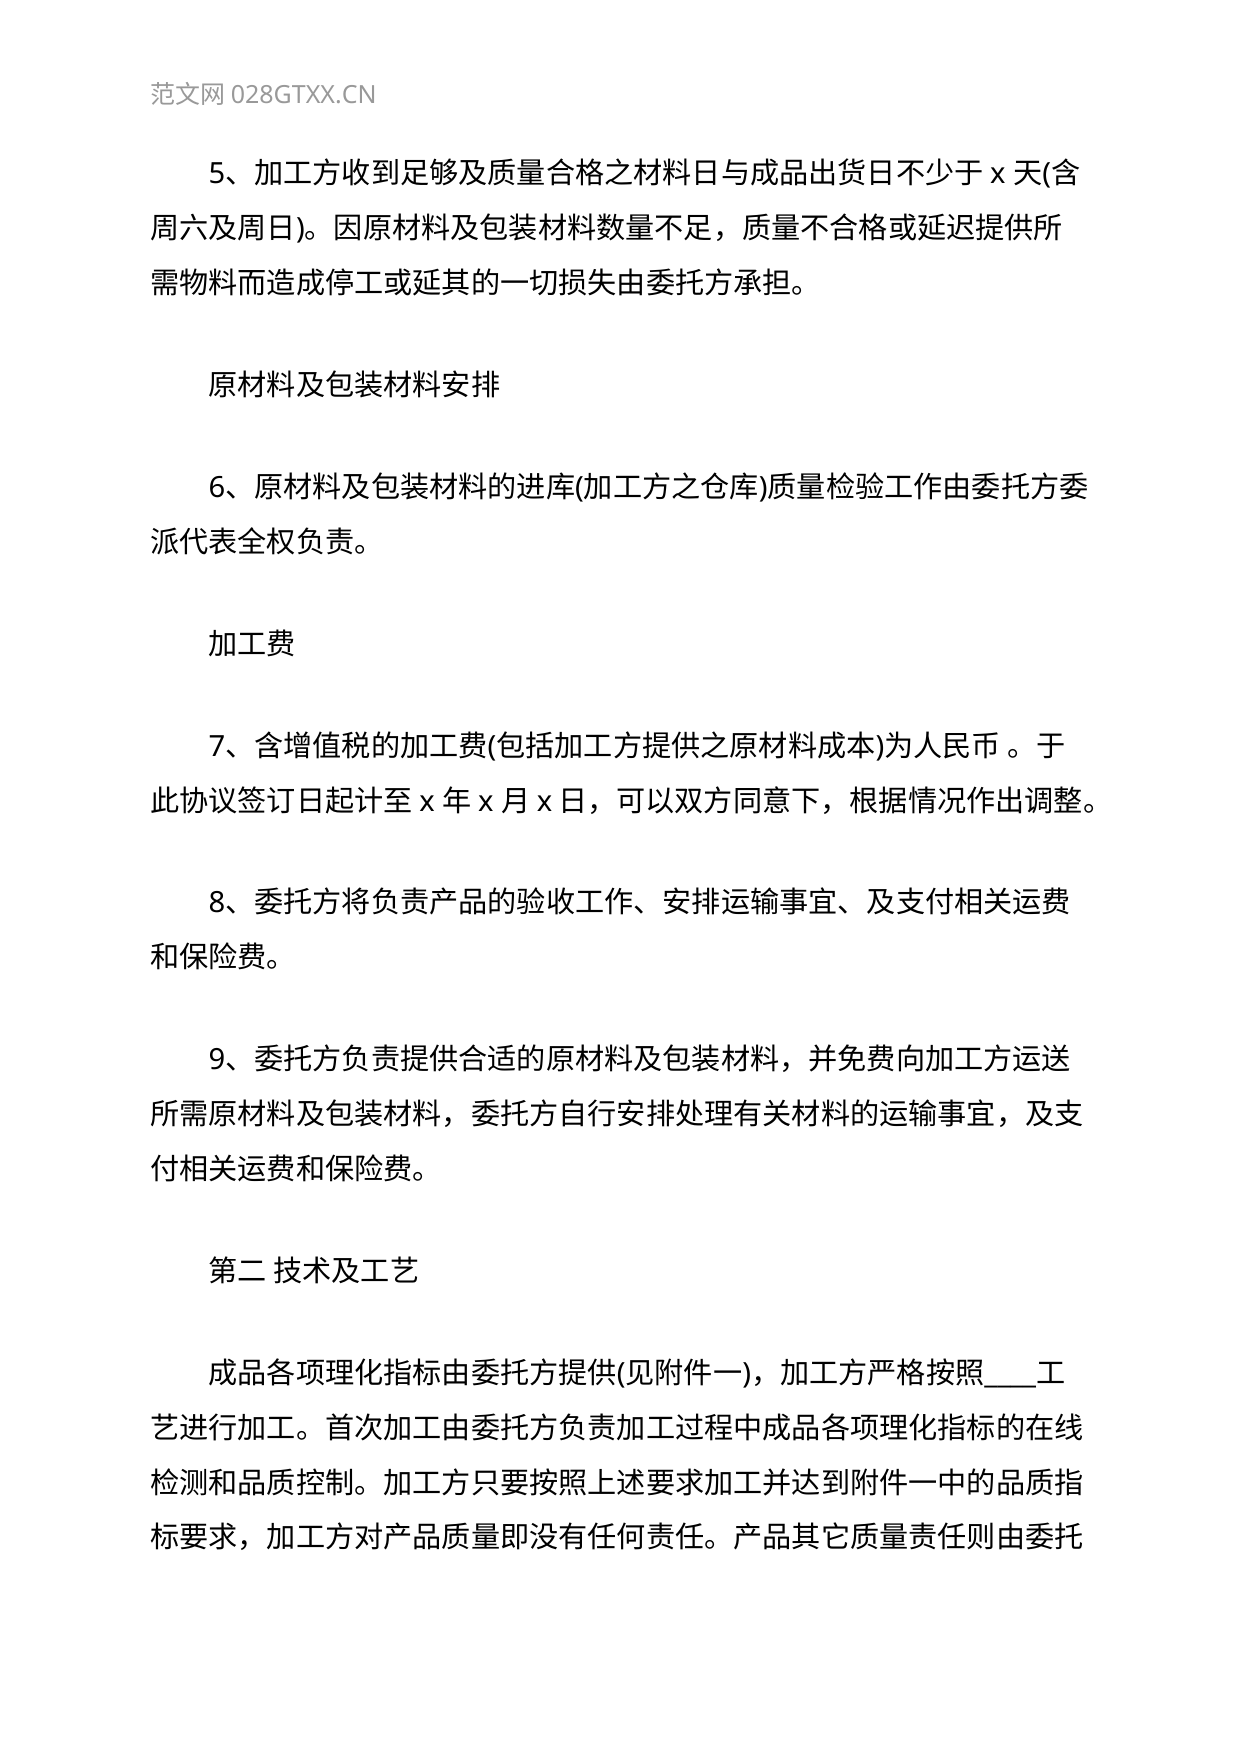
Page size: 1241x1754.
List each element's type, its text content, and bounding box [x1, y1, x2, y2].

text 7、含增值税的加工费(包括加工方提供之原材料成本)为人民币 。于此协议签订日起计至 x 年 x 月 x日，可以双方同意下，根据情况作出调整。 [150, 722, 1090, 819]
text 5、加工方收到足够及质量合格之材料日与成品出货日不少于 x 天(含周六及周日)。因原材料及包装材料数量不足，质量不合格或延迟提供所需物料而造成停工或延其的一切损失由委托方承担。 [150, 150, 1090, 302]
text 原材料及包装材料安排 [150, 362, 1090, 404]
text 第二 技术及工艺 [150, 1247, 1090, 1290]
text 6、原材料及包装材料的进库(加工方之仓库)质量检验工作由委托方委派代表全权负责。 [150, 463, 1090, 561]
text 8、委托方将负责产品的验收工作、安排运输事宜、及支付相关运费和保险费。 [150, 879, 1090, 976]
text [150, 1349, 1090, 1556]
text 加工费 [150, 620, 1090, 663]
text 9、委托方负责提供合适的原材料及包装材料，并免费向加工方运送所需原材料及包装材料，委托方自行安排处理有关材料的运输事宜，及支付相关运费和保险费。 [150, 1036, 1090, 1188]
